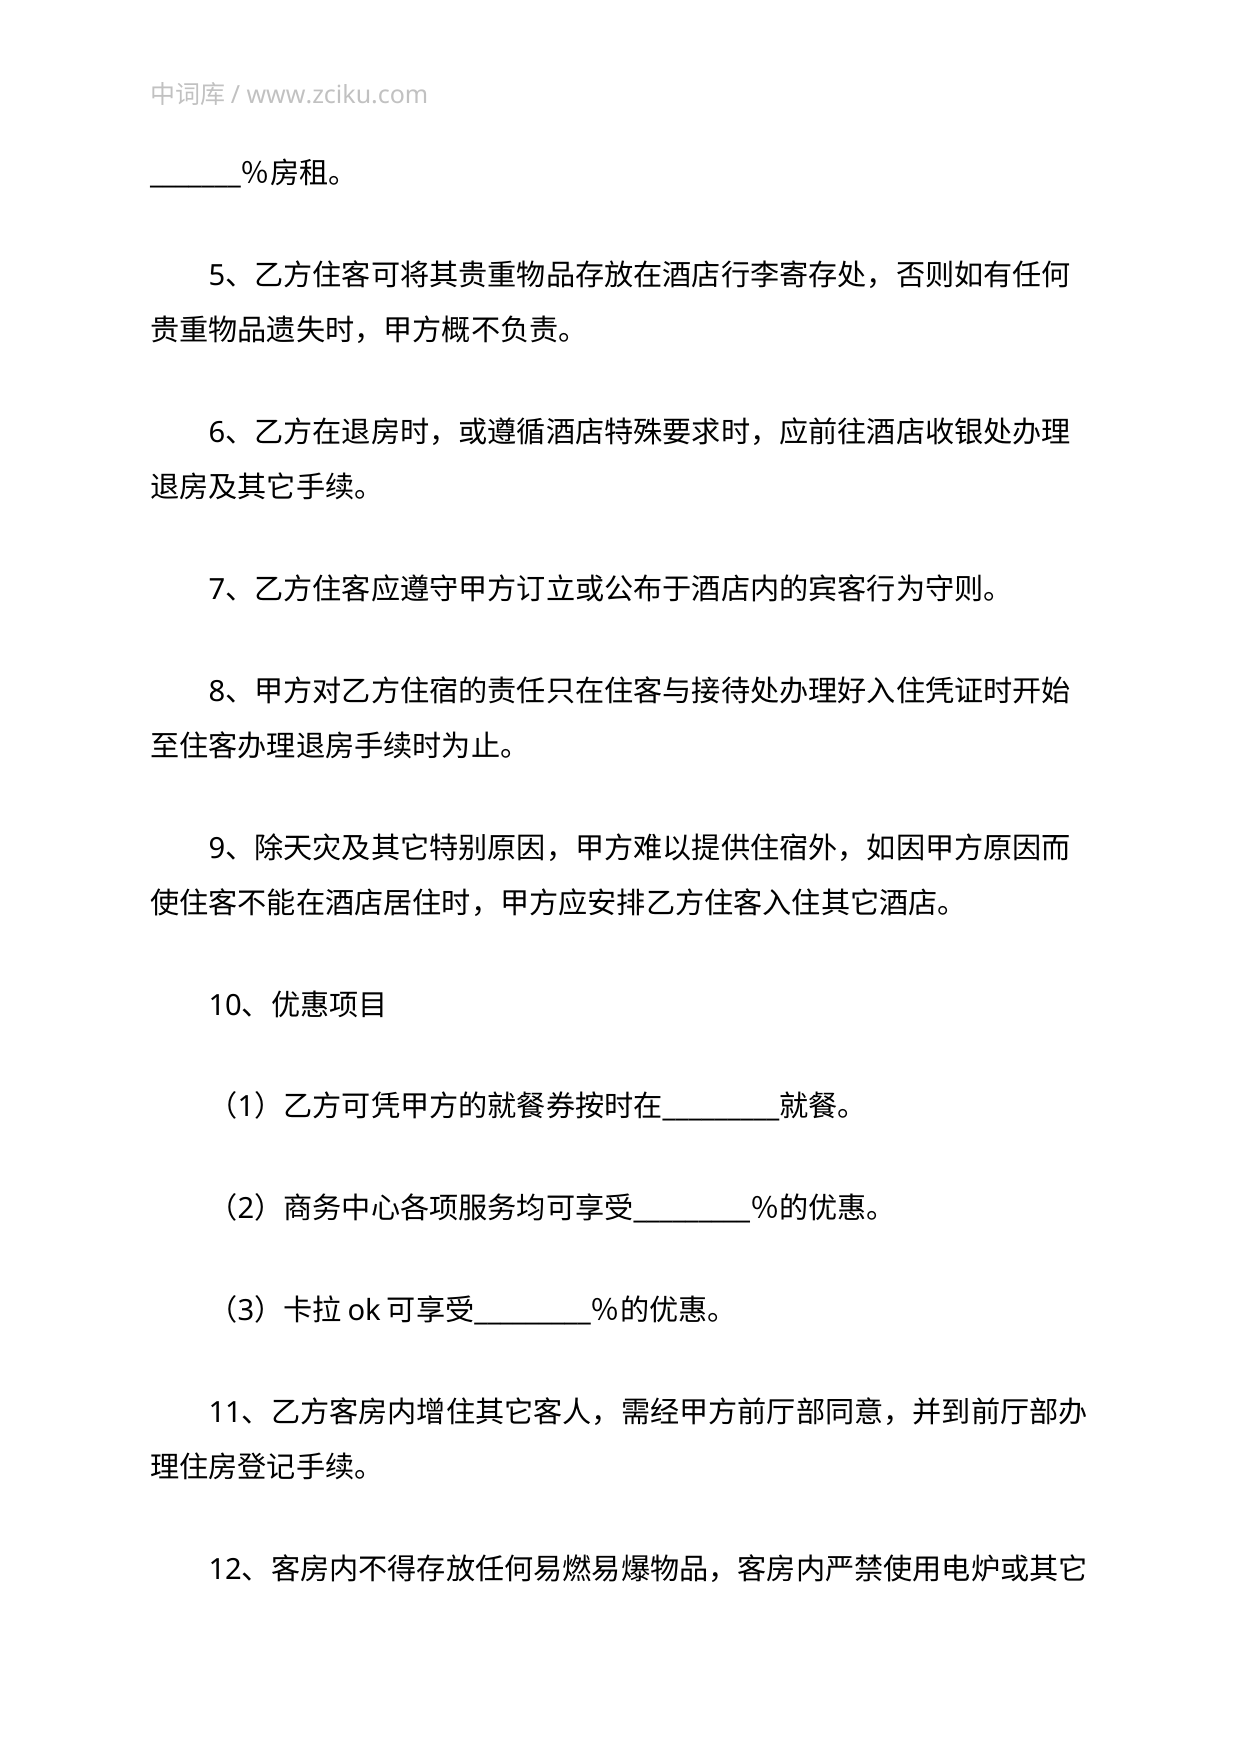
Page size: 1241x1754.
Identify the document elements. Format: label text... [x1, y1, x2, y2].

text 10、优惠项目 [150, 981, 1090, 1023]
text 5、乙方住客可将其贵重物品存放在酒店行李寄存处，否则如有任何贵重物品遗失时，甲方概不负责。 [150, 252, 1090, 349]
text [150, 150, 1090, 192]
text 6、乙方在退房时，或遵循酒店特殊要求时，应前往酒店收银处办理退房及其它手续。 [150, 409, 1090, 506]
text 8、甲方对乙方住宿的责任只在住客与接待处办理好入住凭证时开始至住客办理退房手续时为止。 [150, 667, 1090, 765]
text （3）卡拉ok可享受_________％的优惠。 [150, 1287, 1090, 1329]
text 11、乙方客房内增住其它客人，需经甲方前厅部同意，并到前厅部办理住房登记手续。 [150, 1389, 1090, 1486]
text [150, 1546, 1090, 1588]
text 9、除天灾及其它特别原因，甲方难以提供住宿外，如因甲方原因而使住客不能在酒店居住时，甲方应安排乙方住客入住其它酒店。 [150, 824, 1090, 922]
text 7、乙方住客应遵守甲方订立或公布于酒店内的宾客行为守则。 [150, 566, 1090, 608]
text （2）商务中心各项服务均可享受_________％的优惠。 [150, 1185, 1090, 1227]
text （1）乙方可凭甲方的就餐券按时在_________就餐。 [150, 1083, 1090, 1125]
